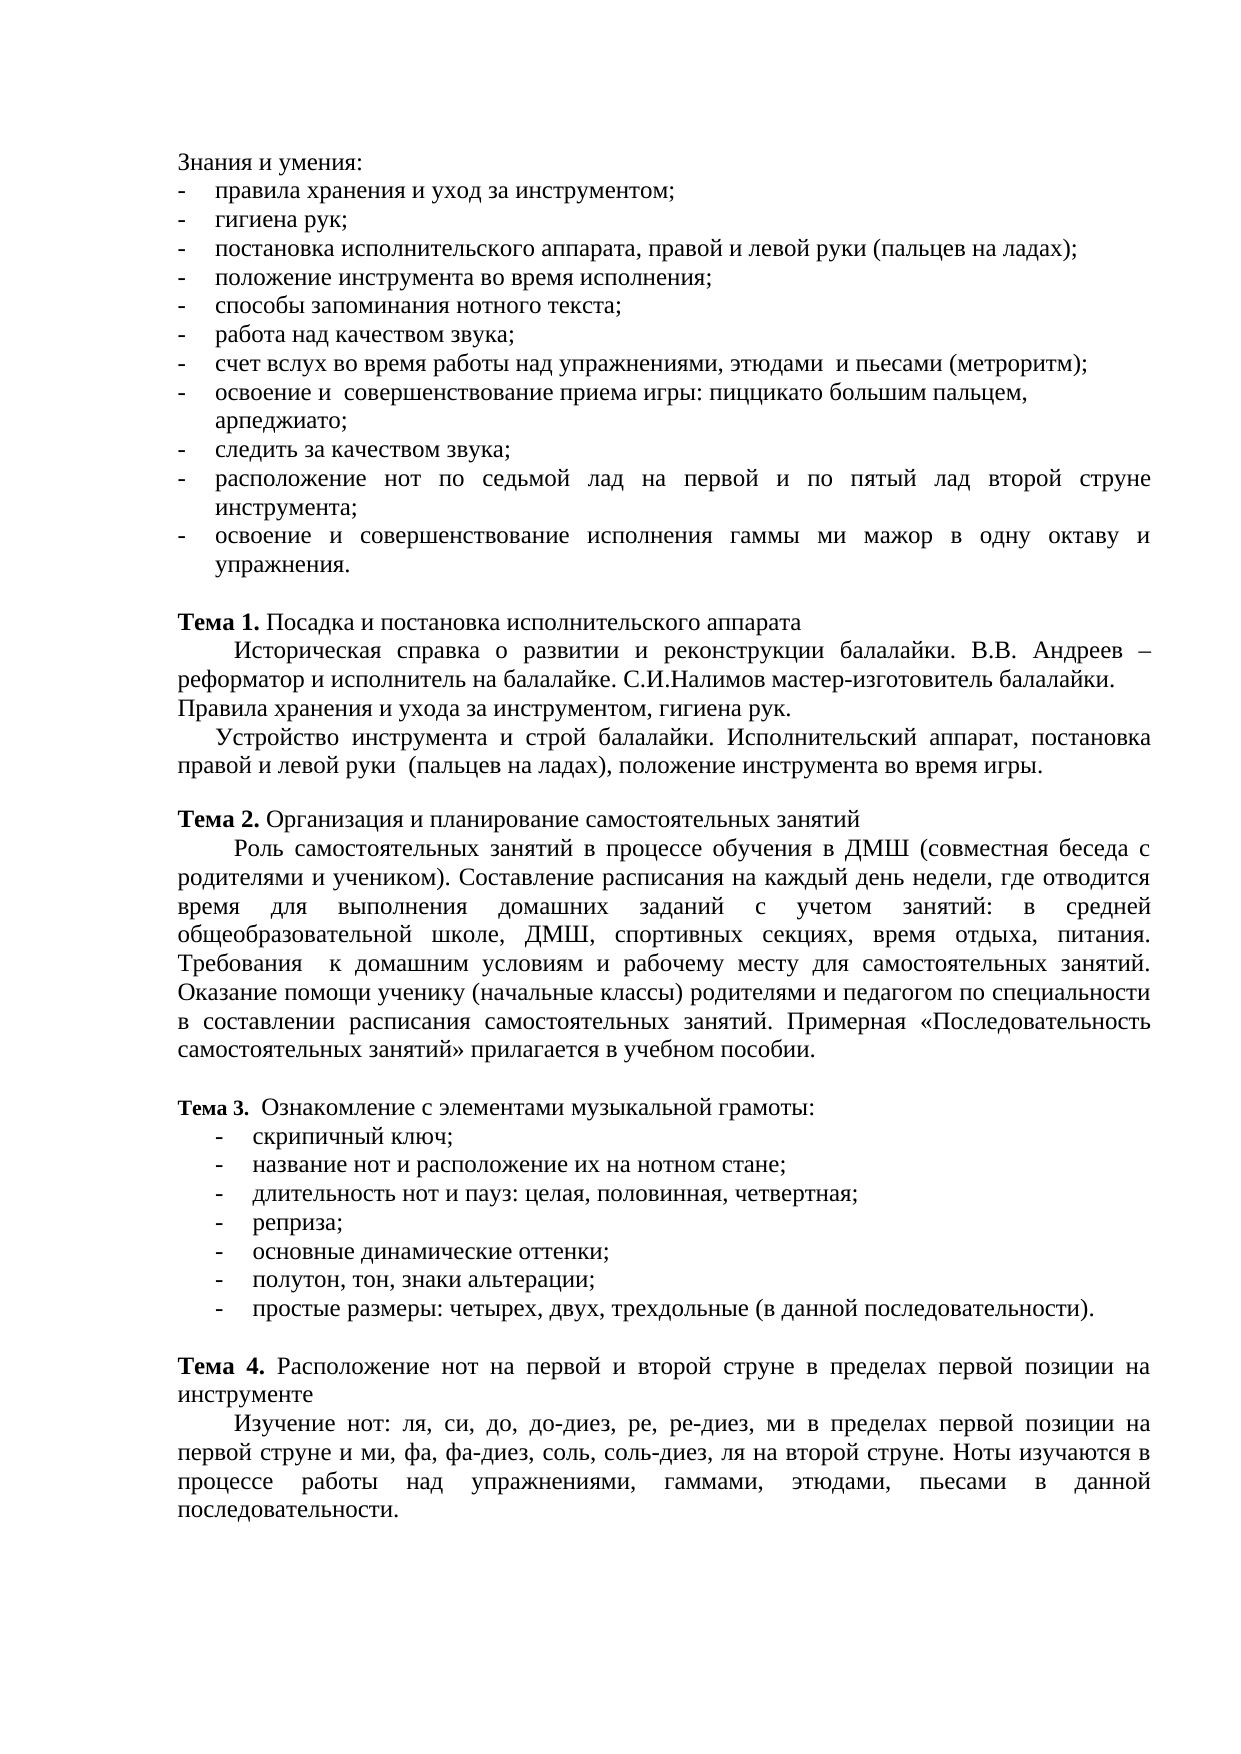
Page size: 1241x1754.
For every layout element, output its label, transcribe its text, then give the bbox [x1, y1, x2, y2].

list работа над качеством звука; [177, 319, 1152, 348]
list скрипичный ключ; [215, 1121, 1152, 1149]
list постановка исполнительского аппарата, правой и левой руки (пальцев на ладах); [177, 233, 1152, 262]
list основные динамические оттенки; [215, 1236, 1152, 1264]
list счет вслух во время работы над упражнениями, этюдами и пьесами (метроритм); [177, 348, 1152, 377]
text Изучение нот: ля, си, до, до-диез, ре, ре-диез, ми в пределах первой позиции на первой струне и ми, фа, фа-диез, соль, соль-диез, ля на второй струне. Ноты изучаются в процессе работы над упражнениями, гаммами, этюдами, пьесами в данной последовательности. [177, 1408, 1152, 1523]
list освоение и совершенствование приема игры: пиццикато большим пальцем, арпеджиато; [177, 377, 1152, 434]
list освоение и совершенствование исполнения гаммы ми мажор в одну октаву и упражнения. [177, 521, 1152, 578]
text Правила хранения и ухода за инструментом, гигиена рук. [177, 693, 1152, 722]
text Знания и умения: [177, 147, 1152, 176]
text Устройство инструмента и строй балалайки. Исполнительский аппарат, постановка правой и левой руки (пальцев на ладах), положение инструмента во время игры. [177, 722, 1152, 779]
list простые размеры: четырех, двух, трехдольные (в данной последовательности). [215, 1293, 1152, 1322]
text Тема 3. Ознакомление с элементами музыкальной грамоты: [177, 1092, 1152, 1121]
list способы запоминания нотного текста; [177, 291, 1152, 319]
text Тема 4. Расположение нот на первой и второй струне в пределах первой позиции на инструменте [177, 1351, 1152, 1408]
list правила хранения и уход за инструментом; [177, 176, 1152, 204]
list реприза; [215, 1207, 1152, 1236]
list гигиена рук; [177, 204, 1152, 233]
list следить за качеством звука; [177, 434, 1152, 463]
list длительность нот и пауз: целая, половинная, четвертная; [215, 1178, 1152, 1207]
text Тема 1. Посадка и постановка исполнительского аппарата [177, 607, 1152, 636]
list расположение нот по седьмой лад на первой и по пятый лад второй струне инструмента; [177, 463, 1152, 521]
text Историческая справка о развитии и реконструкции балалайки. В.В. Андреев – реформатор и исполнитель на балалайке. С.И.Налимов мастер-изготовитель балалайки. [177, 636, 1152, 693]
list название нот и расположение их на нотном стане; [215, 1149, 1152, 1178]
text Тема 2. Организация и планирование самостоятельных занятий [177, 804, 1152, 833]
list положение инструмента во время исполнения; [177, 262, 1152, 291]
list полутон, тон, знаки альтерации; [215, 1264, 1152, 1293]
text Роль самостоятельных занятий в процессе обучения в ДМШ (совместная беседа с родителями и учеником). Составление расписания на каждый день недели, где отводится время для выполнения домашних заданий с учетом занятий: в средней общеобразовательной школе, ДМШ, спортивных секциях, время отдыха, питания. Требования к домашним условиям и рабочему месту для самостоятельных занятий. Оказание помощи ученику (начальные классы) родителями и педагогом по специальности в составлении расписания самостоятельных занятий. Примерная «Последовательность самостоятельных занятий» прилагается в учебном пособии. [177, 833, 1152, 1063]
